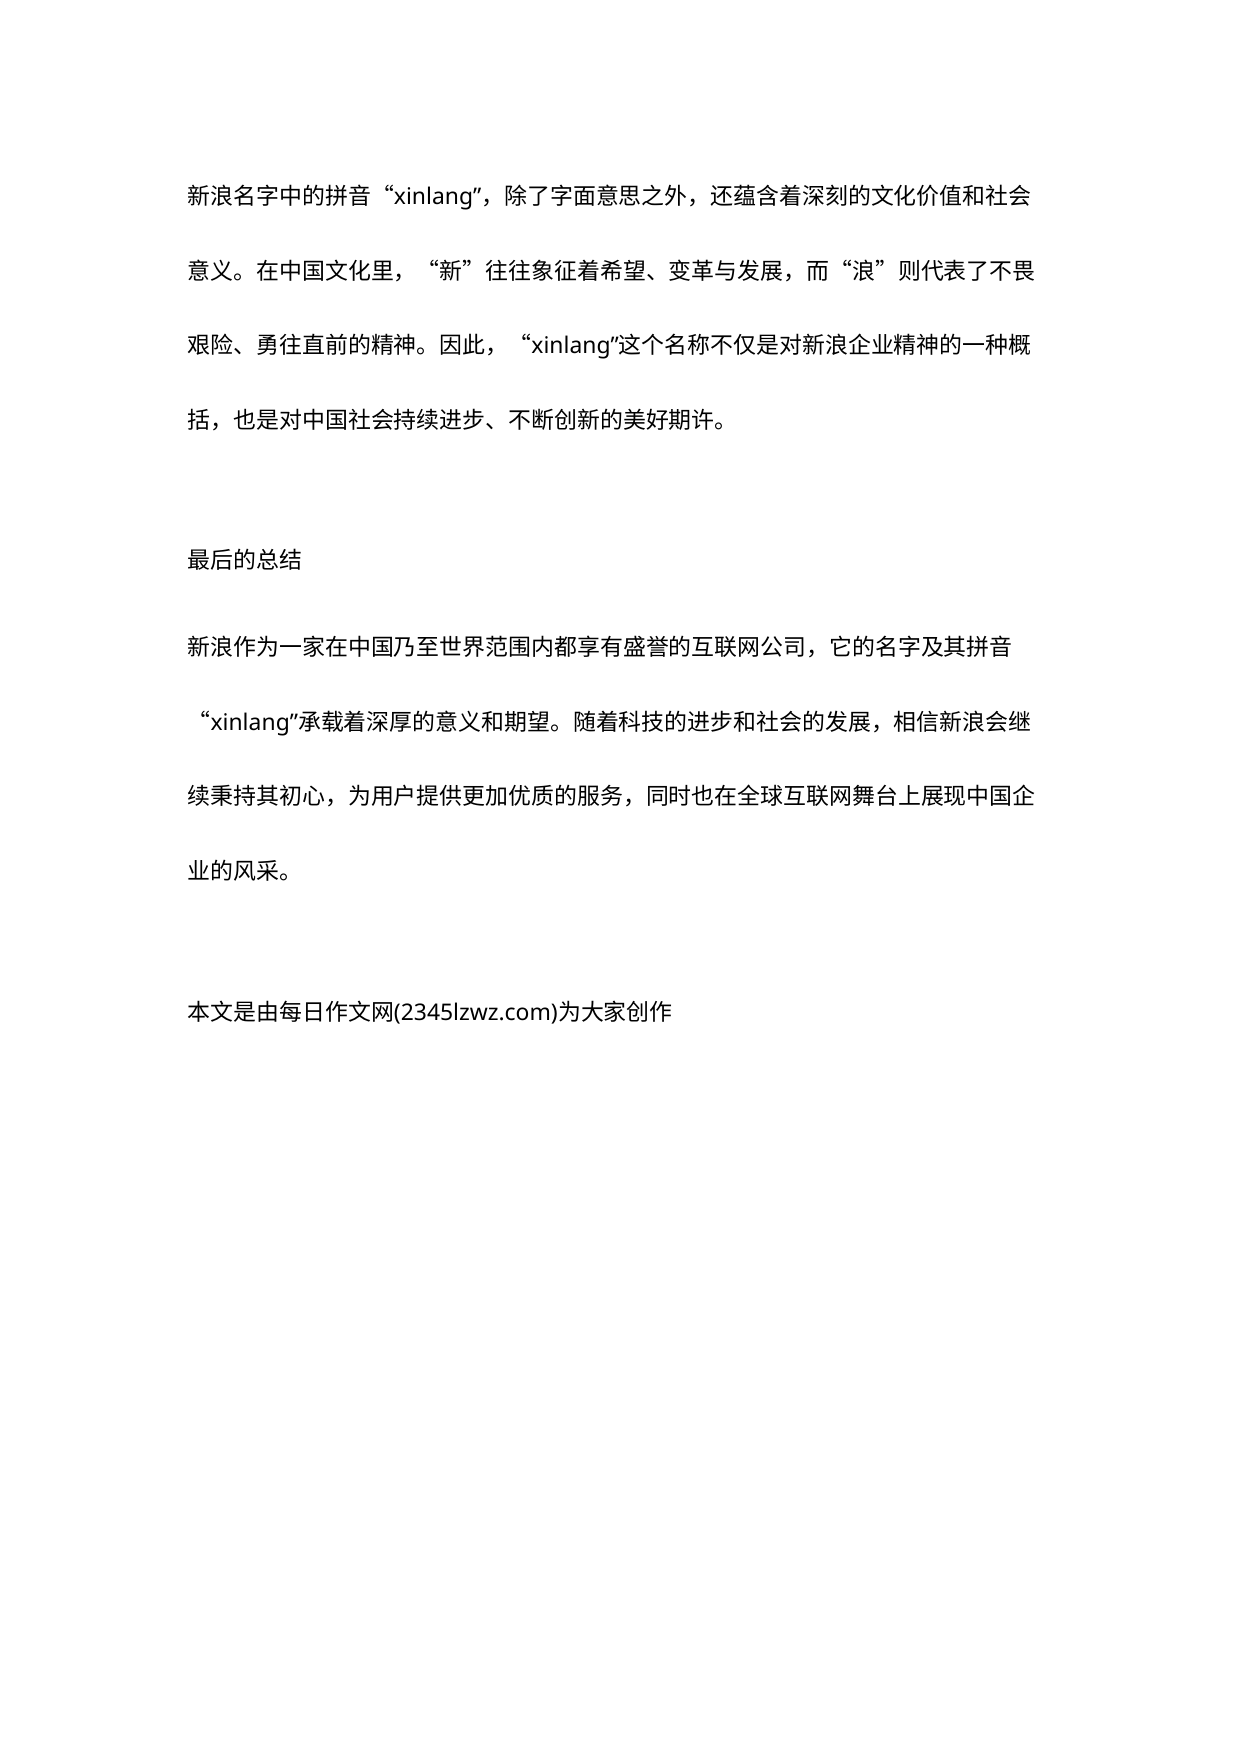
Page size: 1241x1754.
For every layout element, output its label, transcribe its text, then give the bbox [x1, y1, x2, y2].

text 最后的总结 [187, 526, 1053, 591]
text 新浪名字中的拼音“xinlang”，除了字面意思之外，还蕴含着深刻的文化价值和社会意义。在中国文化里，“新”往往象征着希望、变革与发展，而“浪”则代表了不畏艰险、勇往直前的精神。因此，“xinlang”这个名称不仅是对新浪企业精神的一种概括，也是对中国社会持续进步、不断创新的美好期许。 [187, 162, 1053, 451]
text 本文是由每日作文网(2345lzwz.com)为大家创作 [187, 977, 1053, 1042]
text 新浪作为一家在中国乃至世界范围内都享有盛誉的互联网公司，它的名字及其拼音“xinlang”承载着深厚的意义和期望。随着科技的进步和社会的发展，相信新浪会继续秉持其初心，为用户提供更加优质的服务，同时也在全球互联网舞台上展现中国企业的风采。 [187, 613, 1053, 902]
